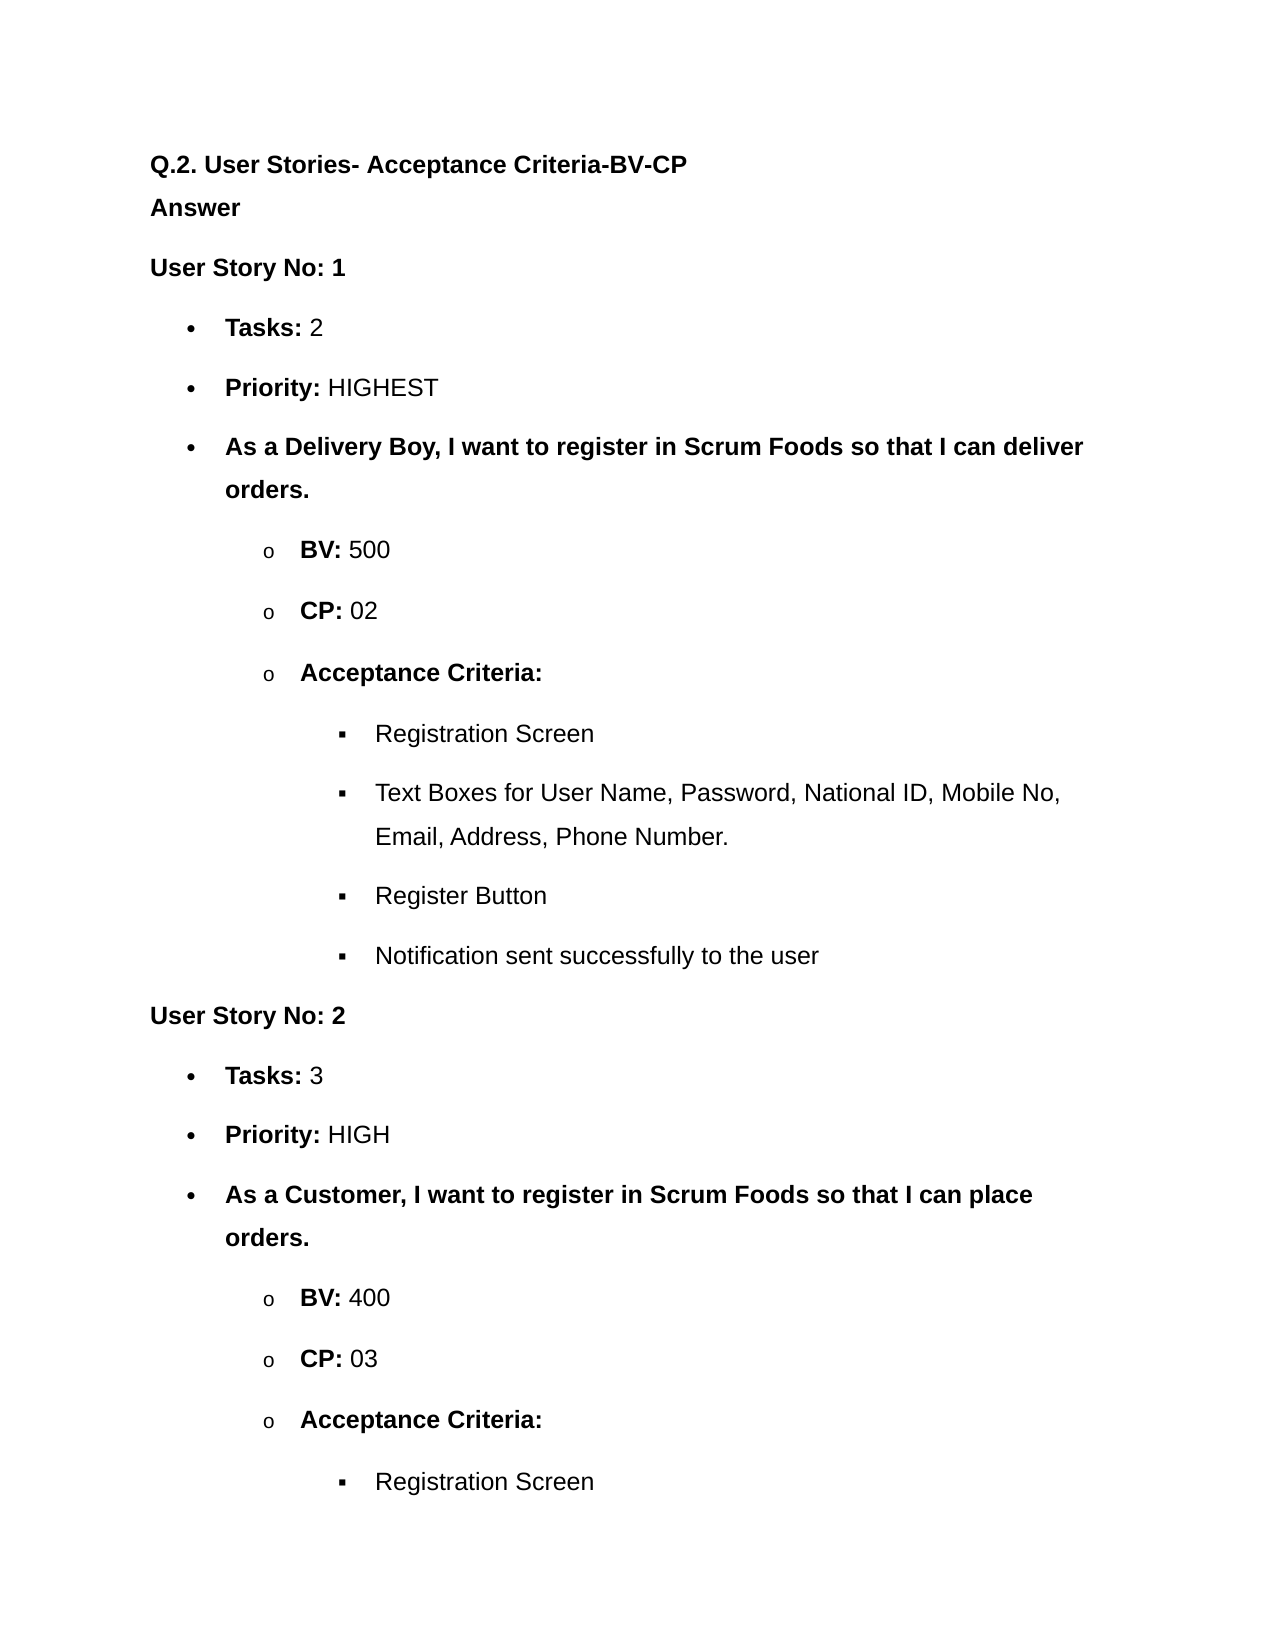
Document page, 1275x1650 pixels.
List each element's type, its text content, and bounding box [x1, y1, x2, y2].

list Registration Screen [337, 719, 1125, 747]
list As a Delivery Boy, I want to register in Scrum Foods so that I can deliver orders. [187, 432, 1125, 504]
list CP: 03 [262, 1344, 1125, 1374]
text Answer [150, 193, 1125, 222]
list Tasks: 2 [187, 313, 1125, 341]
list CP: 02 [262, 596, 1125, 626]
list BV: 500 [262, 535, 1125, 565]
text User Story No: 2 [150, 1001, 1125, 1030]
list Notification sent successfully to the user [337, 941, 1125, 970]
list Priority: HIGHEST [187, 372, 1125, 401]
list Priority: HIGH [187, 1121, 1125, 1149]
list Text Boxes for User Name, Password, National ID, Mobile No, Email, Address, Phone Number. [337, 778, 1125, 850]
list Tasks: 3 [187, 1061, 1125, 1089]
list Acceptance Criteria: [262, 1406, 1125, 1435]
list Registration Screen [337, 1467, 1125, 1495]
text Q.2. User Stories- Acceptance Criteria-BV-CP [150, 150, 1125, 179]
text User Story No: 1 [150, 253, 1125, 282]
list As a Customer, I want to register in Scrum Foods so that I can place orders. [187, 1180, 1125, 1252]
list Register Button [337, 881, 1125, 910]
list BV: 400 [262, 1283, 1125, 1313]
list Acceptance Criteria: [262, 657, 1125, 687]
